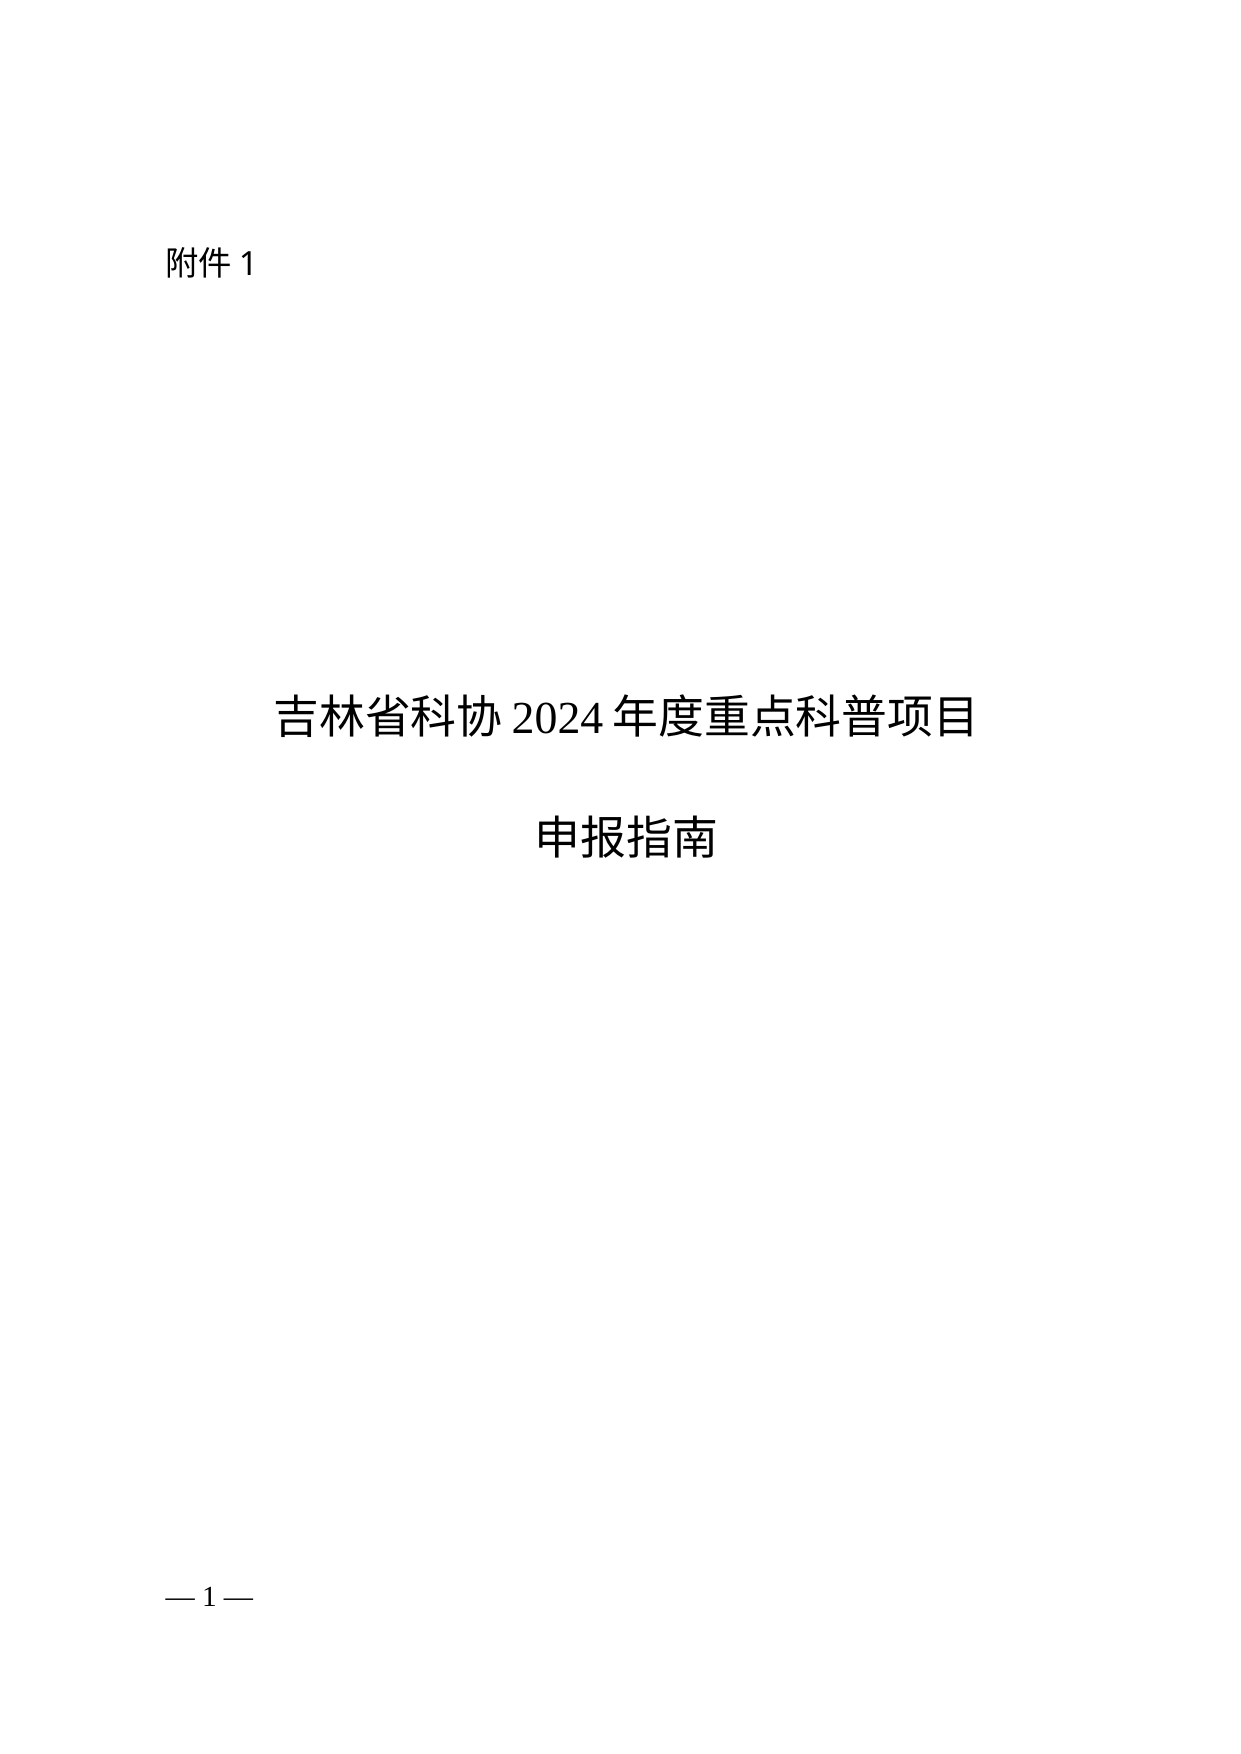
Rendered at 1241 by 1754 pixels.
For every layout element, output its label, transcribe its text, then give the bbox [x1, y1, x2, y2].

text 附件1 [165, 231, 1087, 292]
text 申报指南 [165, 774, 1087, 895]
text 吉林省科协2024年度重点科普项目 [165, 653, 1087, 774]
